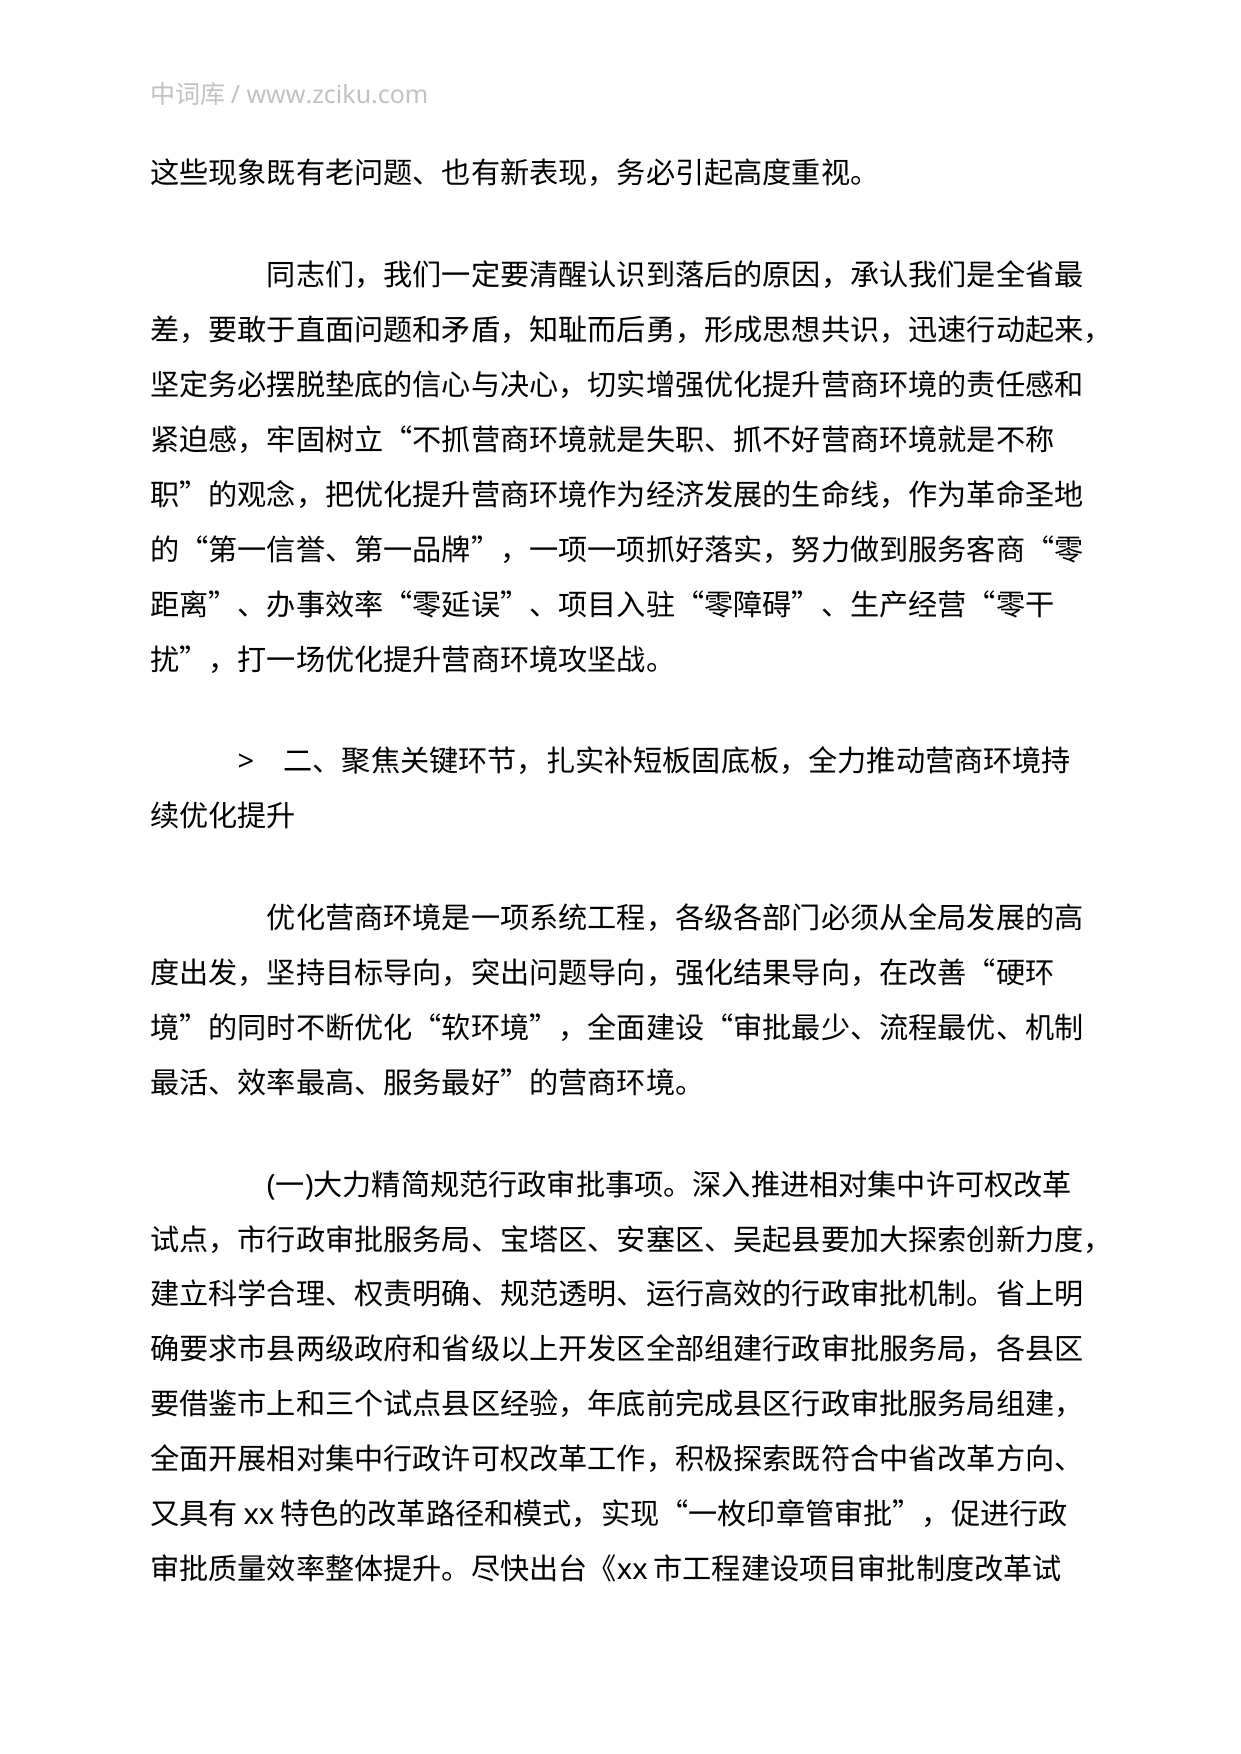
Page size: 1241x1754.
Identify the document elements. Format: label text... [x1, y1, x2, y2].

text > 二、聚焦关键环节，扎实补短板固底板，全力推动营商环境持续优化提升 [150, 738, 1090, 835]
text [150, 150, 1090, 192]
text 优化营商环境是一项系统工程，各级各部门必须从全局发展的高度出发，坚持目标导向，突出问题导向，强化结果导向，在改善“硬环境”的同时不断优化“软环境”，全面建设“审批最少、流程最优、机制最活、效率最高、服务最好”的营商环境。 [150, 894, 1090, 1102]
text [150, 1161, 1090, 1588]
text 同志们，我们一定要清醒认识到落后的原因，承认我们是全省最差，要敢于直面问题和矛盾，知耻而后勇，形成思想共识，迅速行动起来，坚定务必摆脱垫底的信心与决心，切实增强优化提升营商环境的责任感和紧迫感，牢固树立“不抓营商环境就是失职、抓不好营商环境就是不称职”的观念，把优化提升营商环境作为经济发展的生命线，作为革命圣地的“第一信誉、第一品牌”，一项一项抓好落实，努力做到服务客商“零距离”、办事效率“零延误”、项目入驻“零障碍”、生产经营“零干扰”，打一场优化提升营商环境攻坚战。 [150, 252, 1090, 678]
